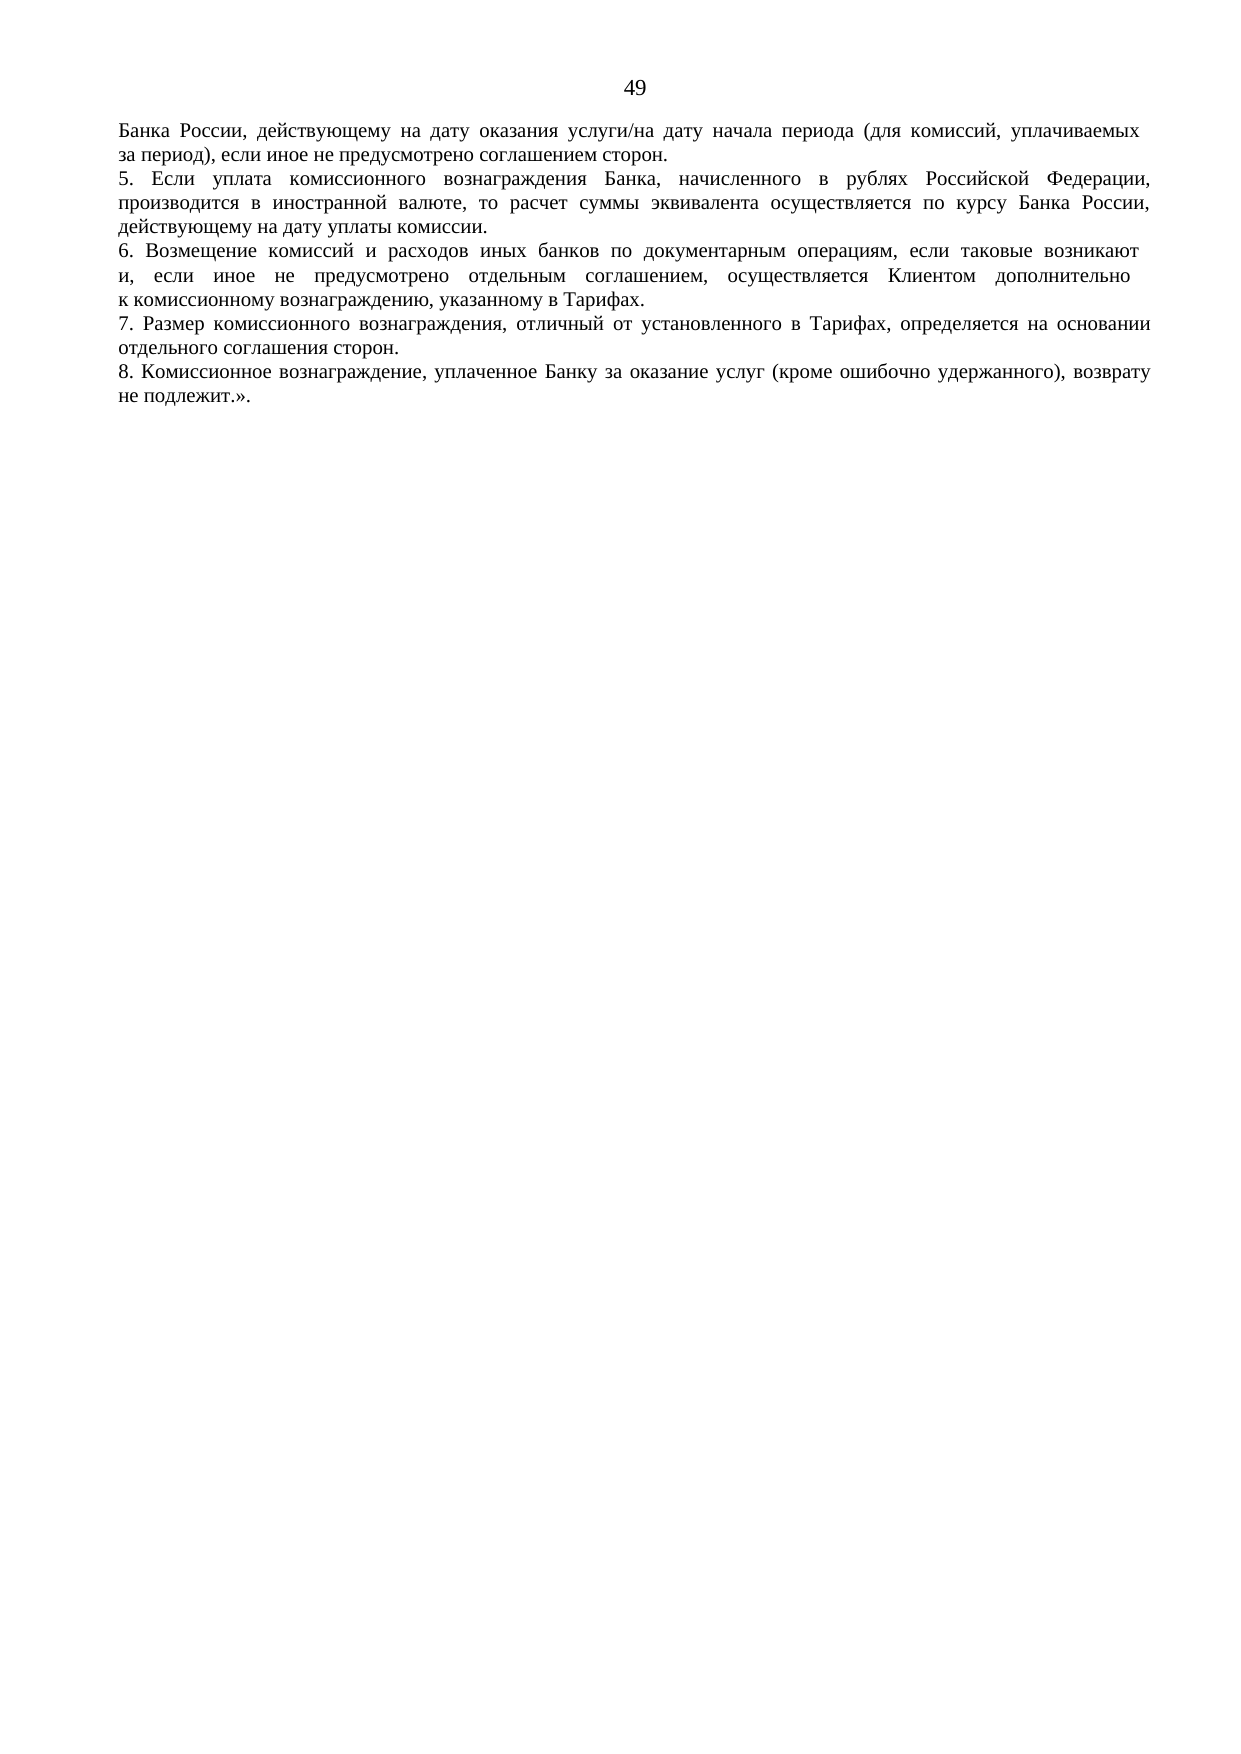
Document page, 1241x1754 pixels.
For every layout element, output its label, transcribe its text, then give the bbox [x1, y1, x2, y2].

text 6. Возмещение комиссий и расходов иных банков по документарным операциям, если таковые возникают и, если иное не предусмотрено отдельным соглашением, осуществляется Клиентом дополнительно к комиссионному вознаграждению, указанному в Тарифах. [118, 238, 1152, 311]
text 5. Если уплата комиссионного вознаграждения Банка, начисленного в рублях Российской Федерации, производится в иностранной валюте, то расчет суммы эквивалента осуществляется по курсу Банка России, действующему на дату уплаты комиссии. [118, 166, 1152, 238]
text 7. Размер комиссионного вознаграждения, отличный от установленного в Тарифах, определяется на основании отдельного соглашения сторон. [118, 311, 1152, 359]
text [118, 118, 1152, 166]
text 8. Комиссионное вознаграждение, уплаченное Банку за оказание услуг (кроме ошибочно удержанного), возврату не подлежит.». [118, 359, 1152, 407]
